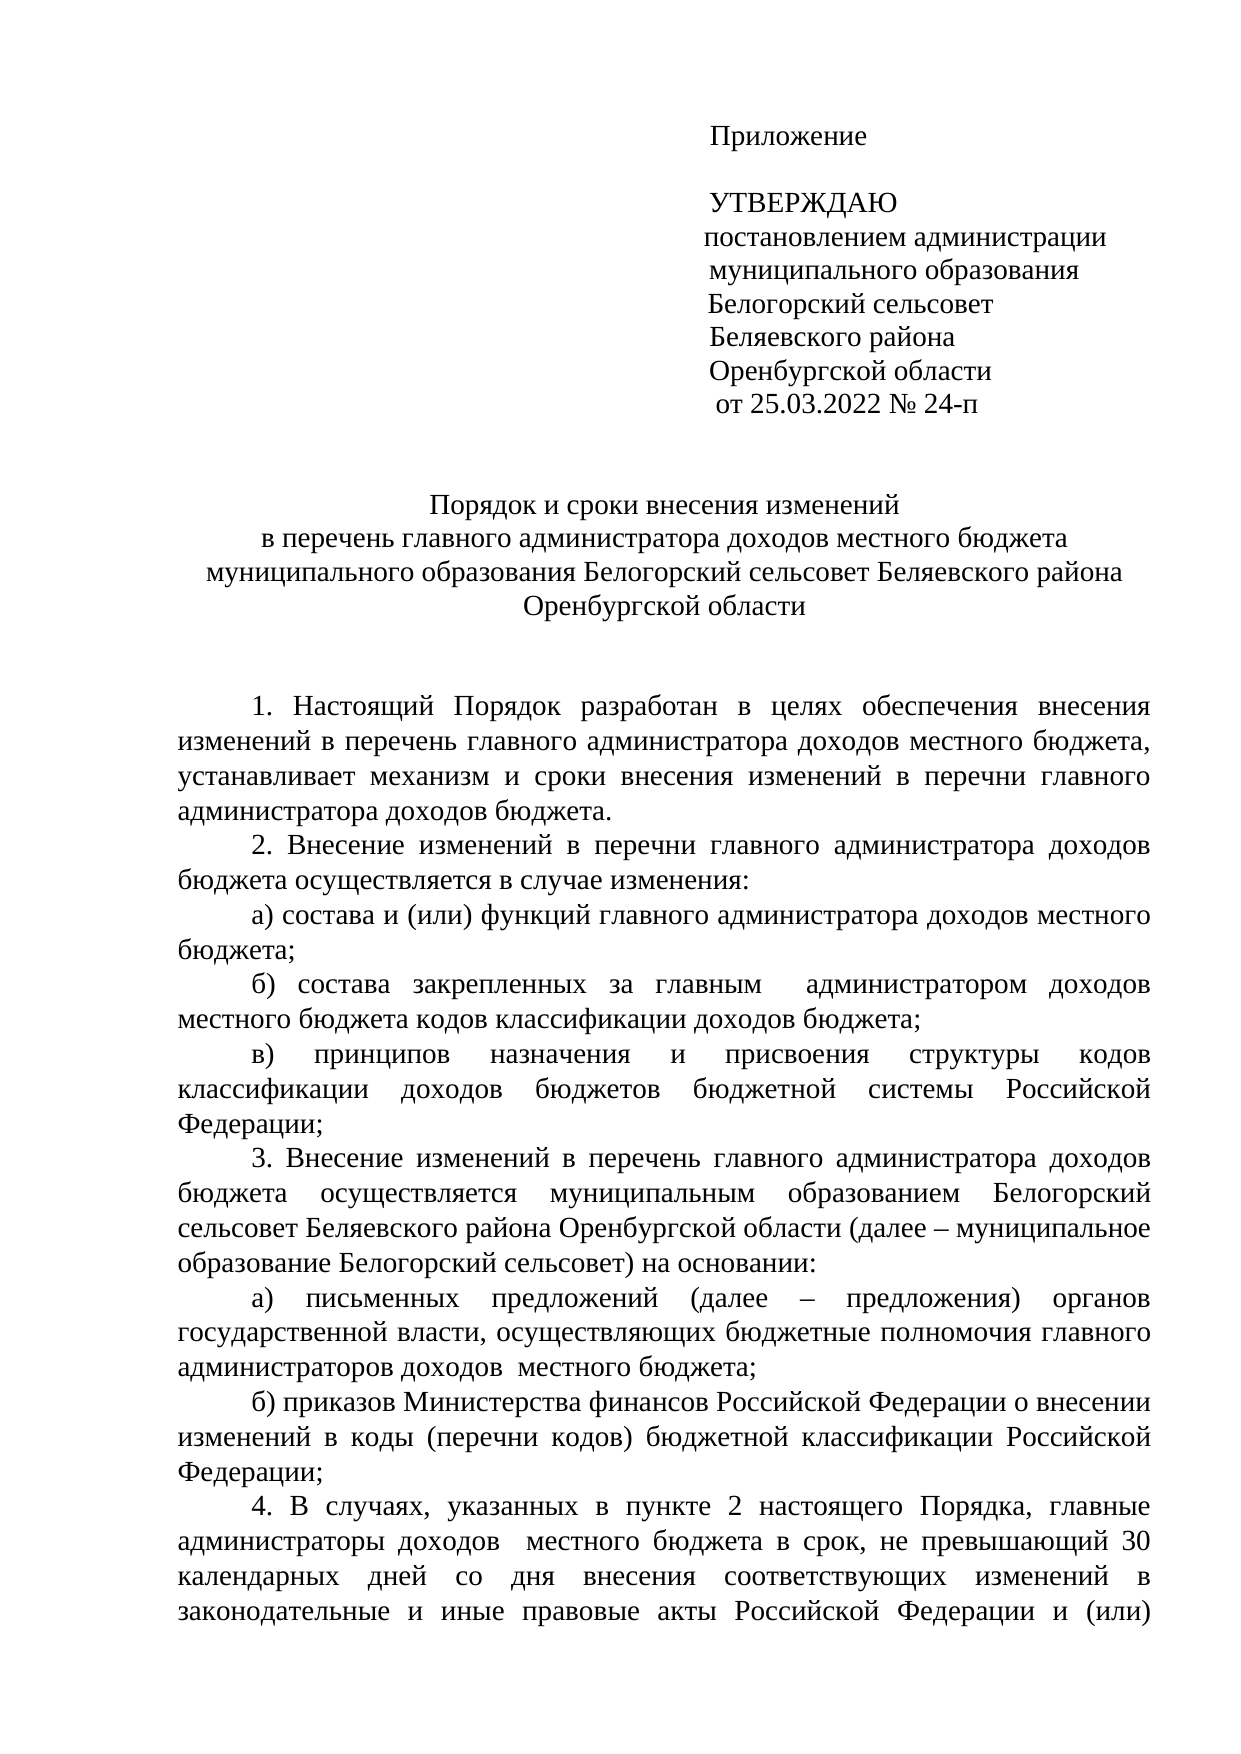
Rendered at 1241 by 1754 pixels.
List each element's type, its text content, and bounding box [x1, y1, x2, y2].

text в перечень главного администратора доходов местного бюджета [177, 521, 1152, 554]
text УТВЕРЖДАЮ [177, 185, 1152, 219]
text муниципального образования [177, 252, 1152, 286]
text от 25.03.2022 № 24-п [177, 386, 1152, 420]
text Приложение [177, 118, 1152, 152]
text в) принципов назначения и присвоения структуры кодов классификации доходов бюджетов бюджетной системы Российской Федерации; [177, 1036, 1152, 1139]
text Беляевского района [177, 319, 1152, 353]
text 3. Внесение изменений в перечень главного администратора доходов бюджета осуществляется муниципальным образованием Белогорский сельсовет Беляевского района Оренбургской области (далее – муниципальное образование Белогорский сельсовет) на основании: [177, 1141, 1152, 1278]
text Белогорский сельсовет [177, 286, 1152, 319]
text 1. Настоящий Порядок разработан в целях обеспечения внесения изменений в перечень главного администратора доходов местного бюджета, устанавливает механизм и сроки внесения изменений в перечни главного администратора доходов бюджета. [177, 688, 1152, 826]
text б) состава закрепленных за главным администратором доходов местного бюджета кодов классификации доходов бюджета; [177, 967, 1152, 1035]
text а) состава и (или) функций главного администратора доходов местного бюджета; [177, 897, 1152, 965]
text постановлением администрации [177, 219, 1152, 252]
text б) приказов Министерства финансов Российской Федерации о внесении изменений в коды (перечни кодов) бюджетной классификации Российской Федерации; [177, 1384, 1152, 1487]
text Порядок и сроки внесения изменений [177, 487, 1152, 521]
text муниципального образования Белогорский сельсовет Беляевского района Оренбургской области [177, 554, 1152, 621]
text Оренбургской области [177, 353, 1152, 386]
text 2. Внесение изменений в перечни главного администратора доходов бюджета осуществляется в случае изменения: [177, 827, 1152, 896]
text а) письменных предложений (далее – предложения) органов государственной власти, осуществляющих бюджетные полномочия главного администраторов доходов местного бюджета; [177, 1280, 1152, 1383]
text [177, 1488, 1152, 1626]
